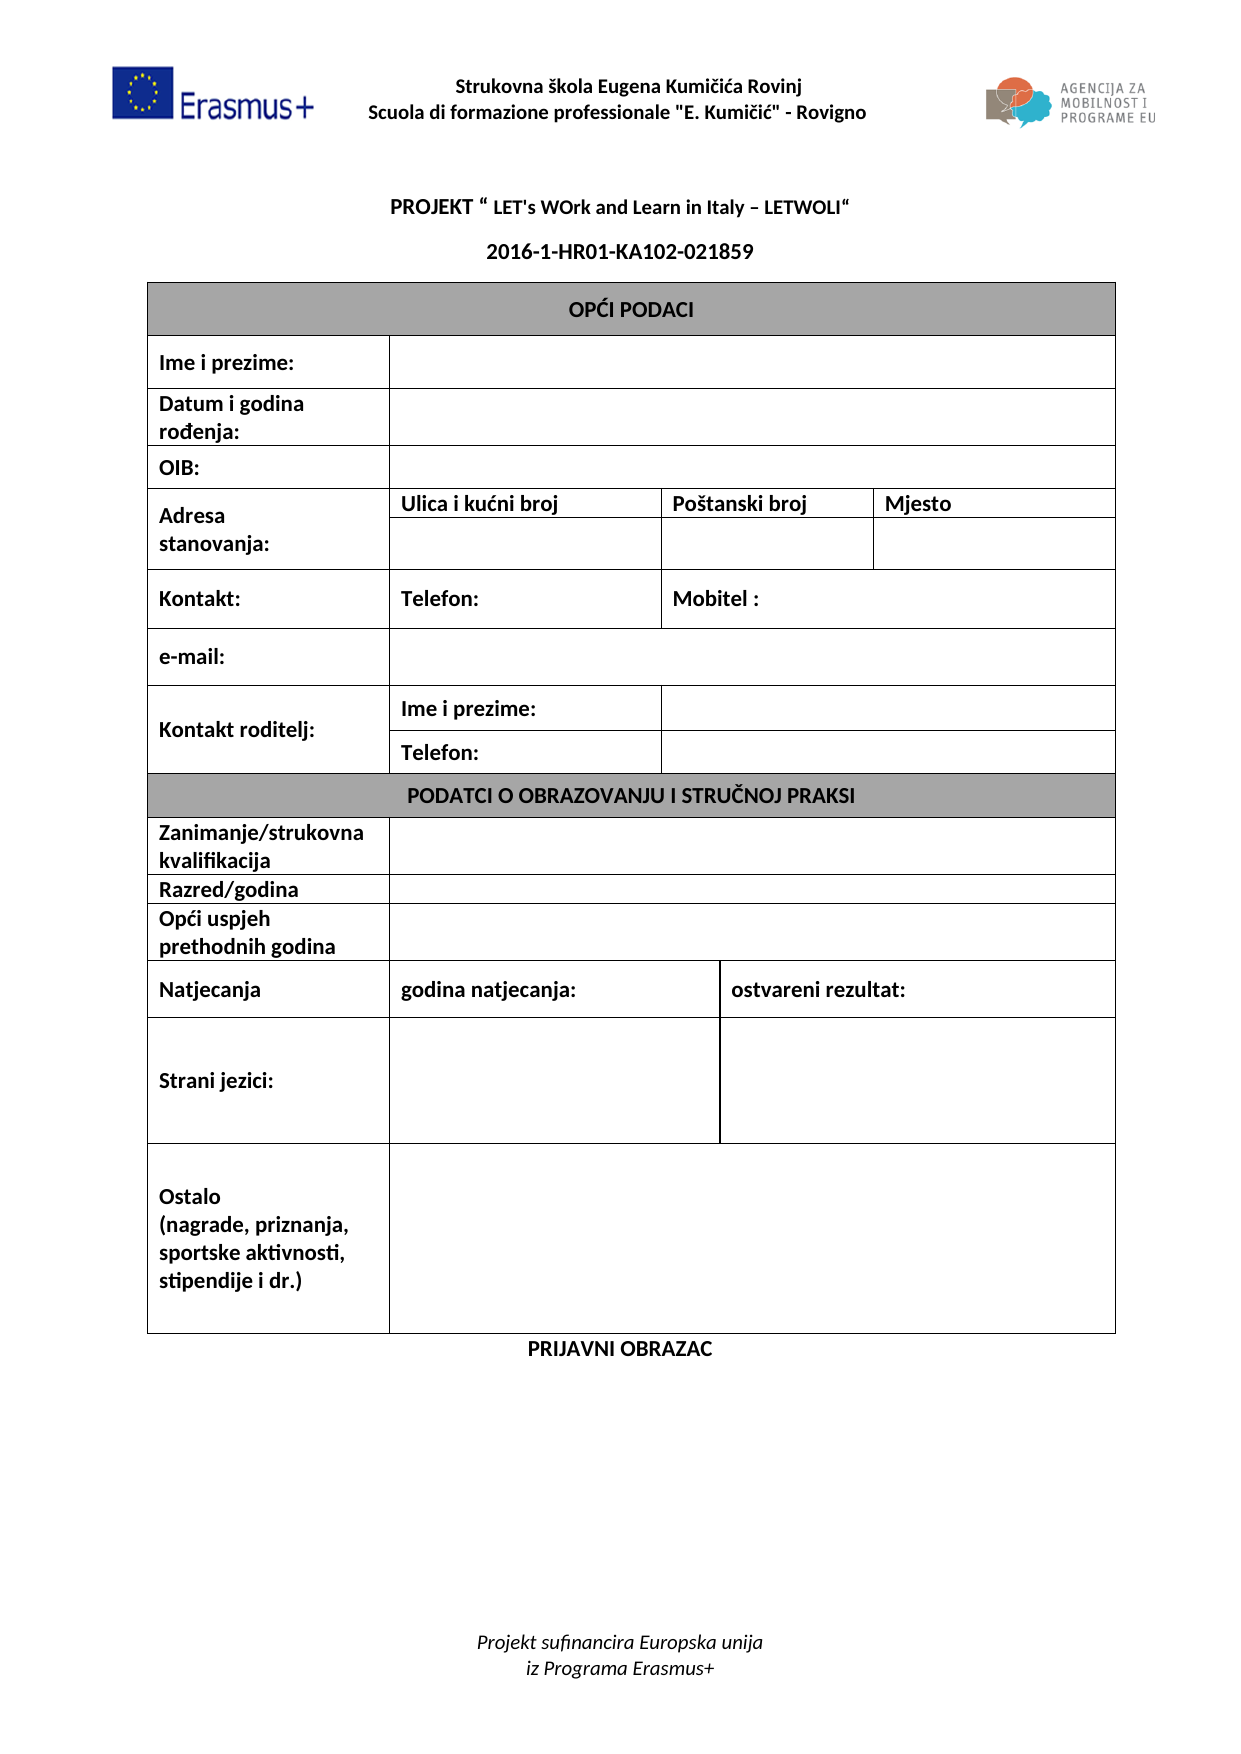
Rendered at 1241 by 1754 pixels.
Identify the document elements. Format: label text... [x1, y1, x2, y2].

table_cell [390, 336, 1115, 388]
table_cell godina natjecanja: [390, 961, 719, 1017]
table_cell [721, 1018, 1115, 1143]
table_cell Mjesto [874, 489, 1115, 517]
table_cell [390, 389, 1115, 445]
table_cell Poštanski broj [662, 489, 873, 517]
table_cell [390, 1144, 1115, 1333]
table_cell ostvareni rezultat: [721, 961, 1115, 1017]
table_cell e-mail: [148, 629, 389, 684]
picture [105, 53, 342, 130]
table_cell OIB: [148, 446, 389, 488]
text 2016-1-HR01-KA102-021859 [148, 237, 1093, 265]
table_cell [390, 518, 661, 569]
table_cell Kontakt roditelj: [148, 686, 389, 773]
text PROJEKT “ LET's WOrk and Learn in Italy – LETWOLI“ [148, 192, 1093, 220]
picture [983, 70, 1158, 135]
table_cell Mobitel : [662, 570, 1115, 627]
table_cell Telefon: [390, 570, 661, 627]
table_cell [390, 629, 1115, 684]
table_cell Ulica i kućni broj [390, 489, 661, 517]
table_cell Ime i prezime: [148, 336, 389, 388]
table_cell [390, 875, 1115, 903]
table_cell Ime i prezime: [390, 686, 661, 730]
table_cell Kontakt: [148, 570, 389, 627]
table_cell PODATCI O OBRAZOVANJU I STRUČNOJ PRAKSI [148, 774, 1115, 817]
table_cell Opći uspjeh prethodnih godina [148, 904, 389, 960]
table_cell [390, 1018, 719, 1143]
table_cell Telefon: [390, 731, 661, 773]
table_cell [662, 731, 1115, 773]
table_cell [662, 686, 1115, 730]
table_cell [874, 518, 1115, 569]
text PRIJAVNI OBRAZAC [148, 1334, 1093, 1362]
table_cell [390, 818, 1115, 874]
table_cell Adresa stanovanja: [148, 489, 389, 569]
table_cell Zanimanje/strukovna kvalifikacija [148, 818, 389, 874]
table_cell Datum i godina rođenja: [148, 389, 389, 445]
table_cell Natjecanja [148, 961, 389, 1017]
table_cell Ostalo (nagrade, priznanja, sportske aktivnosti, stipendije i dr.) [148, 1144, 389, 1333]
table_cell Strani jezici: [148, 1018, 389, 1143]
table_cell Razred/godina [148, 875, 389, 903]
table_cell [662, 518, 873, 569]
table_cell [390, 904, 1115, 960]
table_cell [390, 446, 1115, 488]
table_header OPĆI PODACI [148, 283, 1115, 335]
